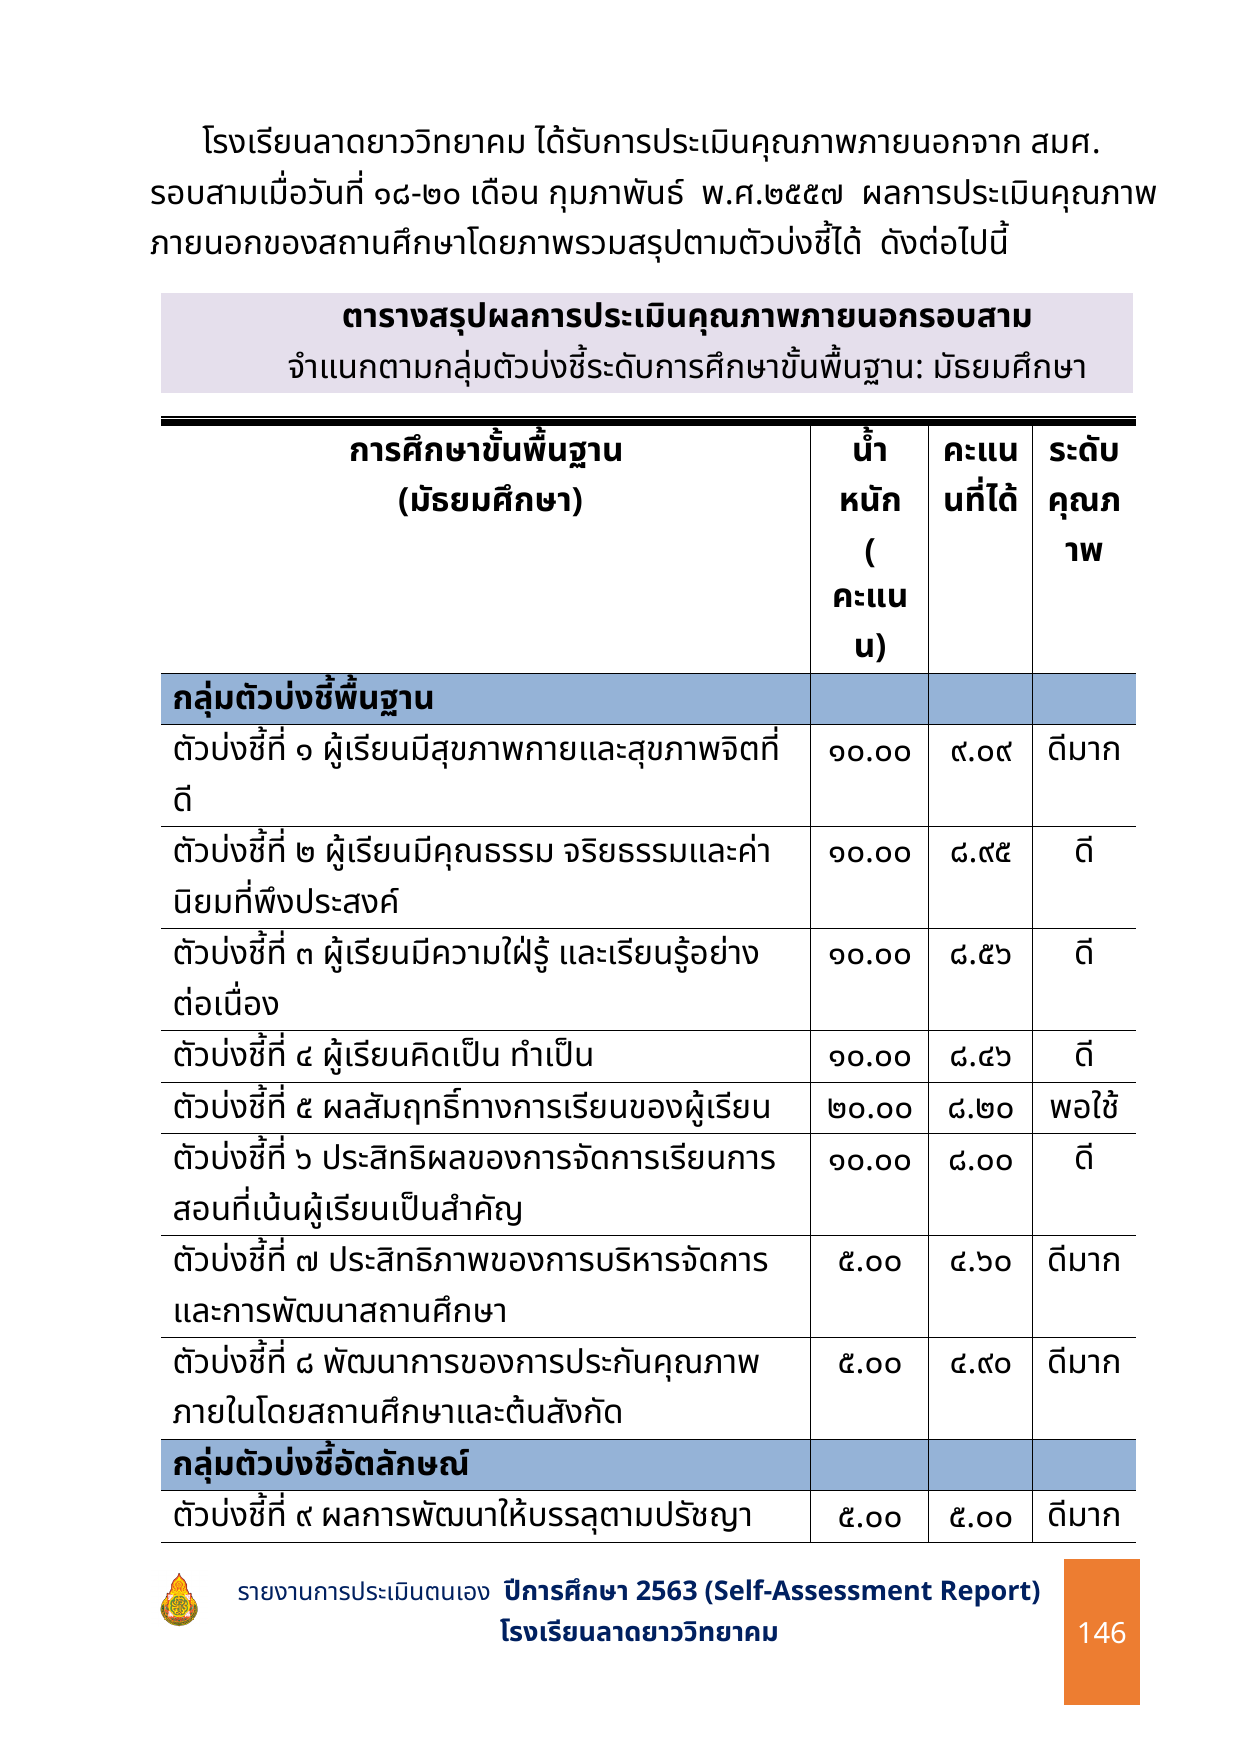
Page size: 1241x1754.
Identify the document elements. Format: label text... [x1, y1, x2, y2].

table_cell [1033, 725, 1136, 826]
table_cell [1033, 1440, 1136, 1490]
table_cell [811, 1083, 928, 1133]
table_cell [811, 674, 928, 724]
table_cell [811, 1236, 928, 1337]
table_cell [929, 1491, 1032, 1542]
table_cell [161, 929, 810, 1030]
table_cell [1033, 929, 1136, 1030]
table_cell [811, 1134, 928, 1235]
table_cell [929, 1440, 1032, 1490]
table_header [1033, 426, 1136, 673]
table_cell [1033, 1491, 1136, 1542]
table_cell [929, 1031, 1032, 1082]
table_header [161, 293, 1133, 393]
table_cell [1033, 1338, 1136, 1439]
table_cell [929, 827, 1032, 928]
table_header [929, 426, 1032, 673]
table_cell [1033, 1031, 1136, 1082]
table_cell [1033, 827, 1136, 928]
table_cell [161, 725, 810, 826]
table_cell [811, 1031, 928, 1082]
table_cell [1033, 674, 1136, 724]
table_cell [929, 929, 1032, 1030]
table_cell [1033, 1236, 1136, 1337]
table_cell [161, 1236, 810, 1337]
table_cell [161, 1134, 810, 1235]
picture [151, 1570, 208, 1627]
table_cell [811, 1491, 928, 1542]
text โรงเรียนลาดยาววิทยาคม ได้รับการประเมินคุณภาพภายนอกจาก สมศ. รอบสามเมื่อวันที่ ๑๘-๒๐ เดือน กุมภาพันธ์ พ.ศ.๒๕๕๗ ผลการประเมินคุณภาพภายนอกของสถานศึกษาโดยภาพรวมสรุปตามตัวบ่งชี้ได้ ดังต่อไปนี้ [150, 118, 1161, 270]
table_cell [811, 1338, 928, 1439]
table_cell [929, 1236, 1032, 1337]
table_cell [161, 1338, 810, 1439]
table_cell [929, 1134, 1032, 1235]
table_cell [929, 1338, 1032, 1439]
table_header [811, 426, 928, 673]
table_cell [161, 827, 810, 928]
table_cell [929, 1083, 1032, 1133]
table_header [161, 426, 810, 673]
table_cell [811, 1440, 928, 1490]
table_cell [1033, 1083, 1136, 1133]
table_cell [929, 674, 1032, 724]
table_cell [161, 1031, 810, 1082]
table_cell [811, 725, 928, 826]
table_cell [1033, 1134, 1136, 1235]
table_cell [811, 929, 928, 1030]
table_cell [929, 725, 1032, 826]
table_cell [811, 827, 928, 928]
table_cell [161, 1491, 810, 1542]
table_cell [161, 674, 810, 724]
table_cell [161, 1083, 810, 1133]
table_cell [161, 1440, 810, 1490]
